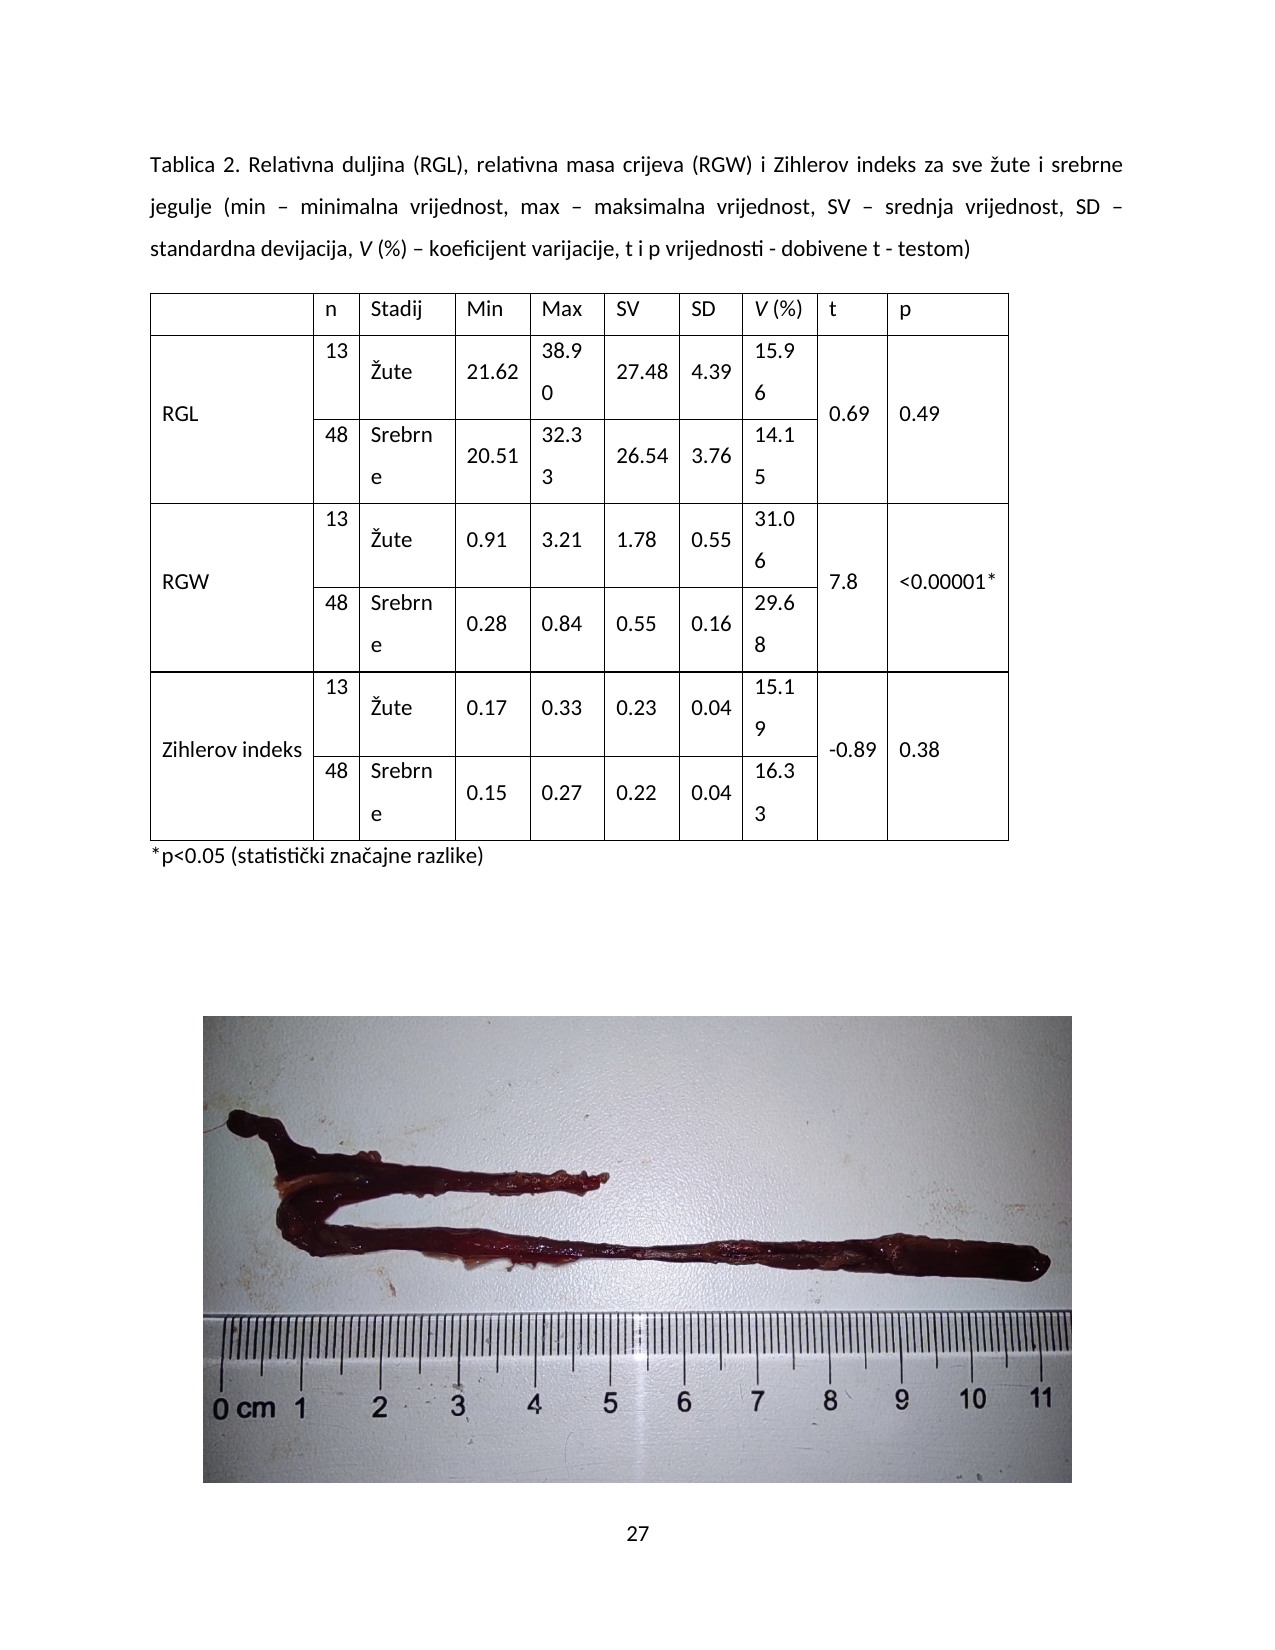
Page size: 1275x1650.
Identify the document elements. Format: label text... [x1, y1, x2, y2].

table_cell <0.00001* [888, 504, 1008, 671]
table_header p [888, 294, 1008, 335]
table_cell 26.54 [605, 420, 679, 503]
table_cell 13 [314, 504, 359, 587]
table_cell 13 [314, 673, 359, 756]
table_cell 48 [314, 757, 359, 840]
table_cell 14.15 [743, 420, 817, 503]
table_cell RGW [151, 504, 313, 671]
table_header Max [531, 294, 604, 335]
table_cell 0.55 [680, 504, 742, 587]
table_cell 48 [314, 420, 359, 503]
table_cell 0.17 [456, 673, 530, 756]
table_cell -0.89 [818, 673, 887, 840]
table_cell Srebrne [360, 757, 455, 840]
table_cell 0.15 [456, 757, 530, 840]
table_cell 0.27 [531, 757, 604, 840]
table_cell Zihlerov indeks [151, 673, 313, 840]
table_cell 27.48 [605, 336, 679, 419]
table_cell 0.38 [888, 673, 1008, 840]
table_header [151, 294, 313, 335]
table_cell 0.04 [680, 673, 742, 756]
table_cell 20.51 [456, 420, 530, 503]
table_cell 0.91 [456, 504, 530, 587]
table_cell 29.68 [743, 588, 817, 671]
table_header Min [456, 294, 530, 335]
table_header n [314, 294, 359, 335]
text *p<0.05 (statistički značajne razlike) [150, 841, 1125, 869]
table_cell 0.23 [605, 673, 679, 756]
table_cell 38.90 [531, 336, 604, 419]
table_cell 4.39 [680, 336, 742, 419]
table_cell 13 [314, 336, 359, 419]
table_cell 31.06 [743, 504, 817, 587]
table_cell 15.19 [743, 673, 817, 756]
text Tablica 2. Relativna duljina (RGL), relativna masa crijeva (RGW) i Zihlerov indeks za sve žute i srebrne jegulje (min – minimalna vrijednost, max – maksimalna vrijednost, SV – srednja vrijednost, SD – standardna devijacija, V (%) – koeficijent varijacije, t i p vrijednosti - dobivene t - testom) [150, 150, 1125, 262]
picture [203, 1016, 1072, 1483]
table_header SD [680, 294, 742, 335]
table_cell 0.04 [680, 757, 742, 840]
table_cell RGL [151, 336, 313, 503]
table_cell 0.84 [531, 588, 604, 671]
table_cell 21.62 [456, 336, 530, 419]
table_cell 0.28 [456, 588, 530, 671]
table_cell 0.49 [888, 336, 1008, 503]
table_header SV [605, 294, 679, 335]
table_cell 48 [314, 588, 359, 671]
table_header t [818, 294, 887, 335]
table_cell 16.33 [743, 757, 817, 840]
table_cell Srebrne [360, 588, 455, 671]
table_cell Žute [360, 673, 455, 756]
table_cell 0.16 [680, 588, 742, 671]
table_cell Srebrne [360, 420, 455, 503]
table_cell 3.76 [680, 420, 742, 503]
table_header Stadij [360, 294, 455, 335]
table_cell 7.8 [818, 504, 887, 671]
table_cell 0.22 [605, 757, 679, 840]
table_cell 0.55 [605, 588, 679, 671]
table_cell 3.21 [531, 504, 604, 587]
table_cell 1.78 [605, 504, 679, 587]
table_cell Žute [360, 336, 455, 419]
table_cell 15.96 [743, 336, 817, 419]
table_cell 0.69 [818, 336, 887, 503]
table_cell 0.33 [531, 673, 604, 756]
table_cell 32.33 [531, 420, 604, 503]
table_cell Žute [360, 504, 455, 587]
table_header V (%) [743, 294, 817, 335]
